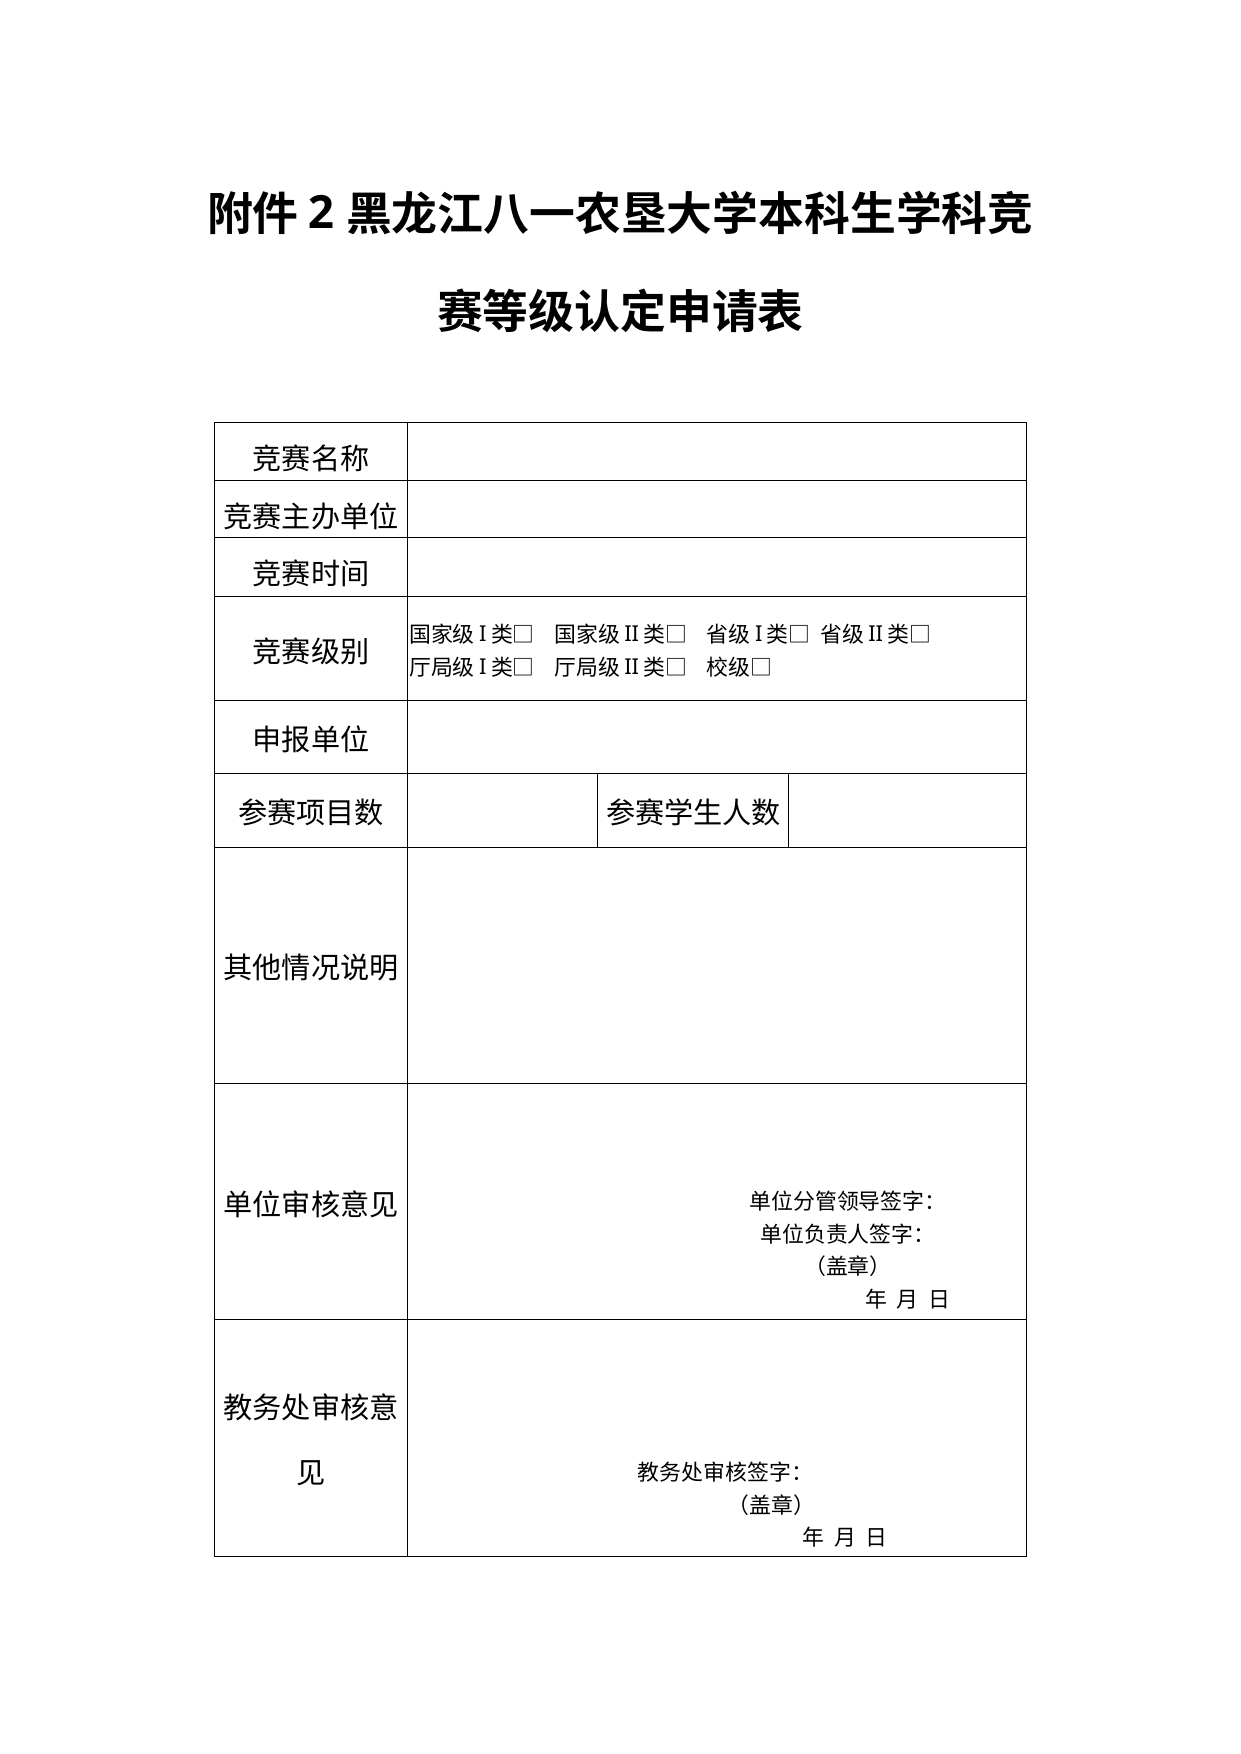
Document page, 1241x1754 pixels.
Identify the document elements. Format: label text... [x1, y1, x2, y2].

table_cell 竞赛主办单位 [215, 481, 407, 537]
table_cell [408, 774, 597, 847]
table_cell 单位审核意见 [215, 1084, 407, 1319]
table_cell [789, 774, 1026, 847]
table_cell 教务处审核意见 [215, 1320, 407, 1556]
table_cell [408, 481, 1026, 537]
table_cell 单位分管领导签字： 单位负责人签字： （盖章） 年 月 日 [408, 1084, 1026, 1319]
table_header 竞赛名称 [215, 423, 407, 480]
table_header [408, 423, 1026, 480]
table_cell 参赛项目数 [215, 774, 407, 847]
table_cell [408, 538, 1026, 596]
table_cell [408, 701, 1026, 773]
table_cell 申报单位 [215, 701, 407, 773]
text 附件2 黑龙江八一农垦大学本科生学科竞赛等级认定申请表 [187, 162, 1053, 357]
table_cell 其他情况说明 [215, 848, 407, 1083]
table_cell 参赛学生人数 [598, 774, 788, 847]
table_cell 国家级I类□ 国家级II类□ 省级I类□ 省级II类□ 厅局级I类□ 厅局级II类□ 校级□ [408, 597, 1026, 700]
table_cell 竞赛级别 [215, 597, 407, 700]
table_cell [408, 848, 1026, 1083]
table_cell 教务处审核签字： （盖章） 年 月 日 [408, 1320, 1026, 1556]
table_cell 竞赛时间 [215, 538, 407, 596]
